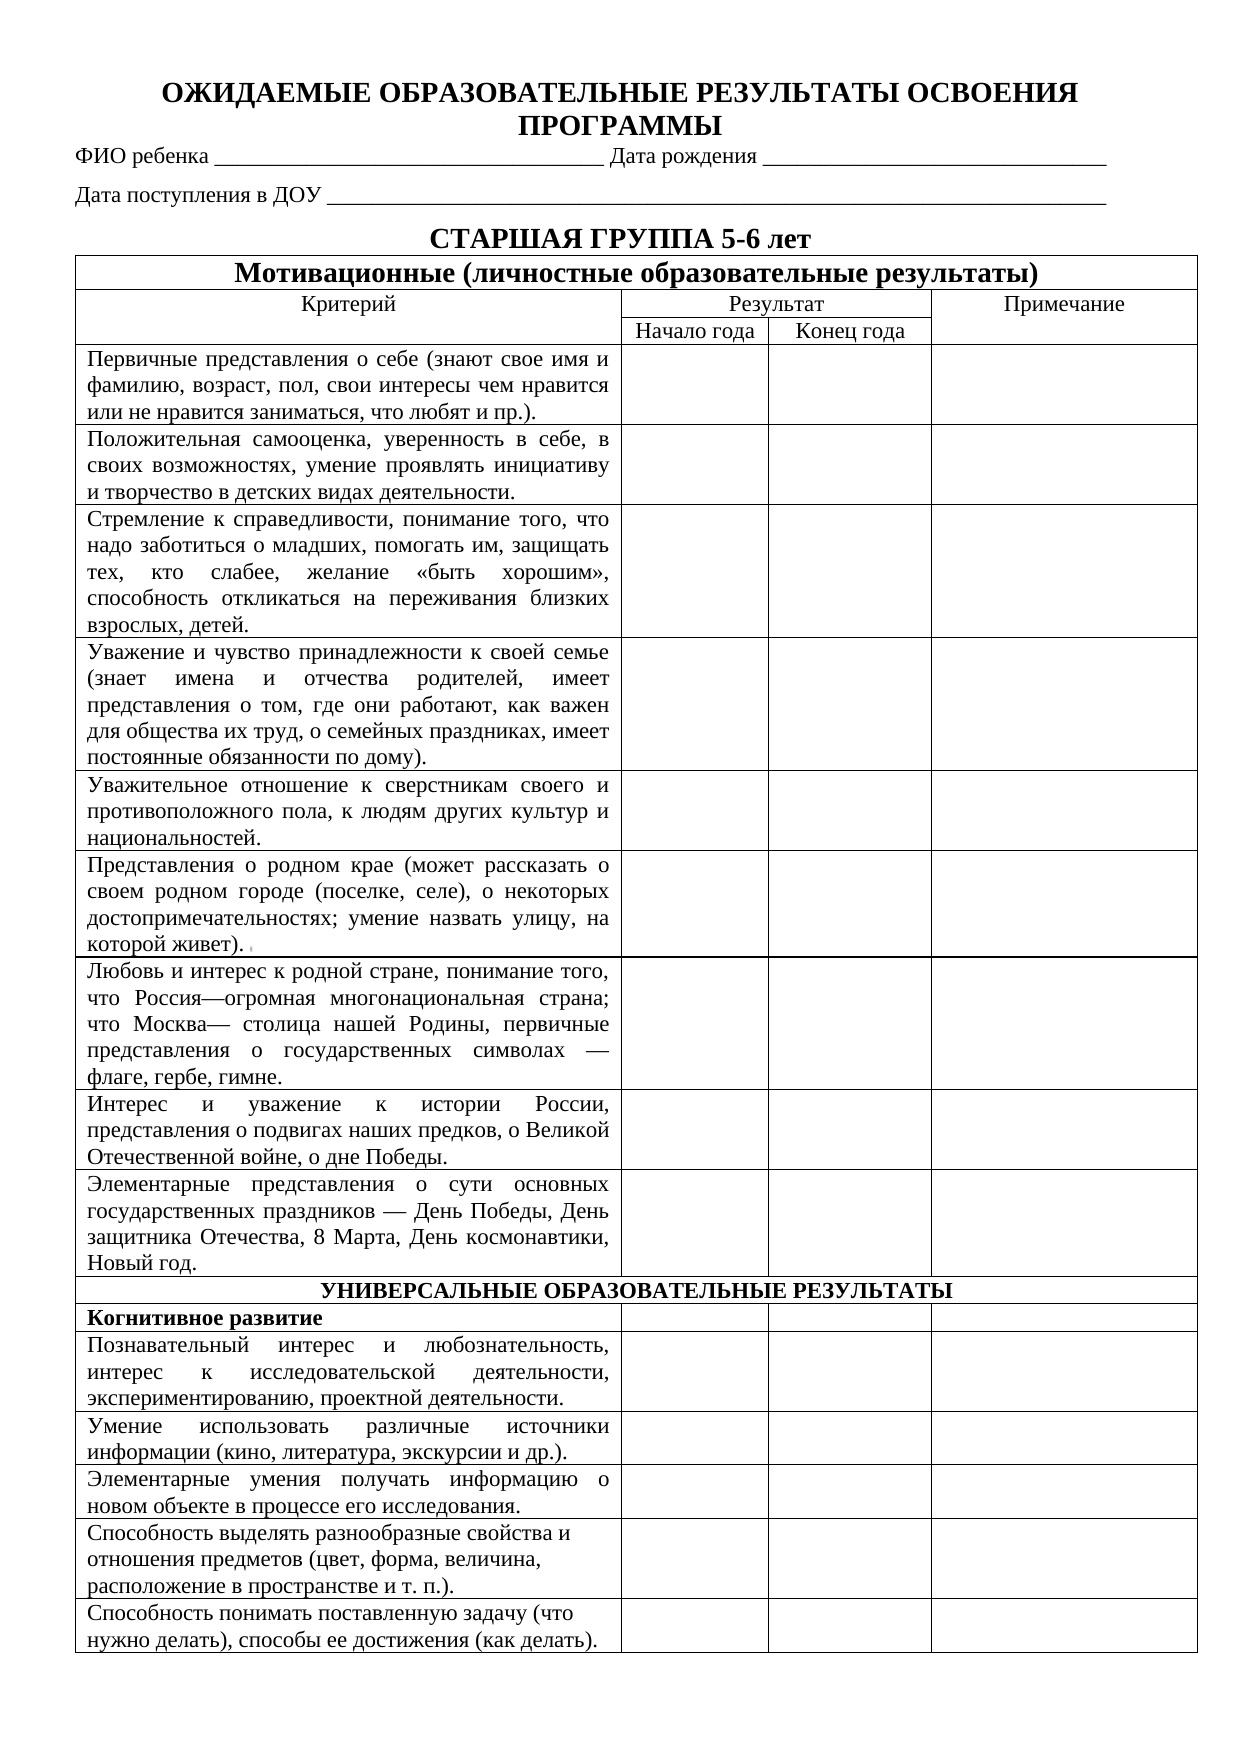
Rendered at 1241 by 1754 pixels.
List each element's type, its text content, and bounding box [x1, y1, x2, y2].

table_cell [769, 425, 931, 504]
text СТАРШАЯ ГРУППА 5-6 лет [75, 221, 1165, 254]
table_cell [769, 1304, 931, 1331]
table_cell Познавательный интерес и любознательность, интерес к исследовательской деятельности, экспериментированию, проектной деятельности. [76, 1332, 621, 1411]
table_cell Уважение и чувство принадлежности к своей семье (знает имена и отчества родителей, имеет представления о том, где они работают, как важен для общества их труд, о семейных праздниках, имеет постоянные обязанности по дому). [76, 638, 621, 770]
table_cell Элементарные представления о сути основных государственных праздников — День Победы, День защитника Отечества, 8 Марта, День космонавтики, Новый год. [76, 1170, 621, 1276]
table_cell [622, 425, 768, 504]
table_cell [932, 1332, 1197, 1411]
table_cell [622, 638, 768, 770]
text ФИО ребенка __________________________________ Дата рождения ______________________________ [75, 142, 1165, 168]
table_cell [932, 505, 1197, 637]
table_cell [769, 1090, 931, 1169]
table_cell [932, 345, 1197, 424]
table_cell [769, 771, 931, 850]
table_cell [769, 1170, 931, 1276]
table_cell Когнитивное развитие [76, 1304, 621, 1331]
table_cell [932, 1412, 1197, 1464]
table_cell [932, 958, 1197, 1089]
table_header Мотивационные (личностные образовательные результаты) [76, 256, 1197, 289]
table_cell [769, 1599, 931, 1652]
table_cell [769, 1412, 931, 1464]
table_cell [769, 851, 931, 956]
table_cell Примечание [932, 290, 1197, 344]
table_cell [622, 1412, 768, 1464]
table_cell [622, 1519, 768, 1598]
table_cell Стремление к справедливости, понимание того, что надо заботиться о младших, помогать им, защищать тех, кто слабее, желание «быть хорошим», способность откликаться на переживания близких взрослых, детей. [76, 505, 621, 637]
table_cell [932, 1519, 1197, 1598]
table_cell [932, 425, 1197, 504]
table_cell Первичные представления о себе (знают свое имя и фамилию, возраст, пол, свои интересы чем нравится или не нравится заниматься, что любят и пр.). [76, 345, 621, 424]
table_cell [622, 1090, 768, 1169]
table_cell Любовь и интерес к родной стране, понимание того, что Россия—огромная многонациональная страна; что Москва— столица нашей Родины, первичные представления о государственных символах — флаге, гербе, гимне. [76, 958, 621, 1089]
table_cell [932, 1465, 1197, 1518]
table_cell [622, 958, 768, 1089]
table_cell [769, 345, 931, 424]
table_cell Элементарные умения получать информацию о новом объекте в процессе его исследования. [76, 1465, 621, 1518]
table_cell Умение использовать различные источники информации (кино, литература, экскурсии и др.). [76, 1412, 621, 1464]
table_cell Начало года [622, 318, 768, 344]
table_cell Результат [622, 290, 931, 317]
table_cell [932, 1170, 1197, 1276]
table_cell [932, 1599, 1197, 1652]
text ОЖИДАЕМЫЕ ОБРАЗОВАТЕЛЬНЫЕ РЕЗУЛЬТАТЫ ОСВОЕНИЯ ПРОГРАММЫ [75, 75, 1165, 142]
table_cell УНИВЕРСАЛЬНЫЕ ОБРАЗОВАТЕЛЬНЫЕ РЕЗУЛЬТАТЫ [76, 1277, 1197, 1303]
table_cell [769, 1465, 931, 1518]
table_cell [932, 1090, 1197, 1169]
table_cell [932, 851, 1197, 956]
table_cell [769, 505, 931, 637]
table_cell [769, 958, 931, 1089]
table_cell [769, 1519, 931, 1598]
table_cell [622, 345, 768, 424]
table_cell Положительная самооценка, уверенность в себе, в своих возможностях, умение проявлять инициативу и творчество в детских видах деятельности. [76, 425, 621, 504]
table_cell Способность понимать поставленную задачу (что нужно делать), способы ее достижения (как делать). [76, 1599, 621, 1652]
table_cell [769, 638, 931, 770]
table_cell [622, 505, 768, 637]
table_cell [622, 1170, 768, 1276]
table_cell Способность выделять разнообразные свойства и отношения предметов (цвет, форма, величина, расположение в пространстве и т. п.). [76, 1519, 621, 1598]
table_cell [622, 1304, 768, 1331]
table_cell [932, 771, 1197, 850]
table_cell Критерий [76, 290, 621, 344]
table_cell [622, 1465, 768, 1518]
table_cell [622, 771, 768, 850]
table_cell [769, 1332, 931, 1411]
table_cell Интерес и уважение к истории России, представления о подвигах наших предков, о Великой Отечественной войне, о дне Победы. [76, 1090, 621, 1169]
table_cell [622, 1332, 768, 1411]
table_cell [622, 1599, 768, 1652]
table_cell [932, 638, 1197, 770]
table_cell Представления о родном крае (может рассказать о своем родном городе (поселке, селе), о некоторых достопримечательностях; умение назвать улицу, на которой живет). [76, 851, 621, 956]
table_cell Уважительное отношение к сверстникам своего и противоположного пола, к людям других культур и национальностей. [76, 771, 621, 850]
text Дата поступления в ДОУ ____________________________________________________________________ [75, 182, 1165, 208]
table_cell [932, 1304, 1197, 1331]
table_cell Конец года [769, 318, 931, 344]
table_cell [622, 851, 768, 956]
